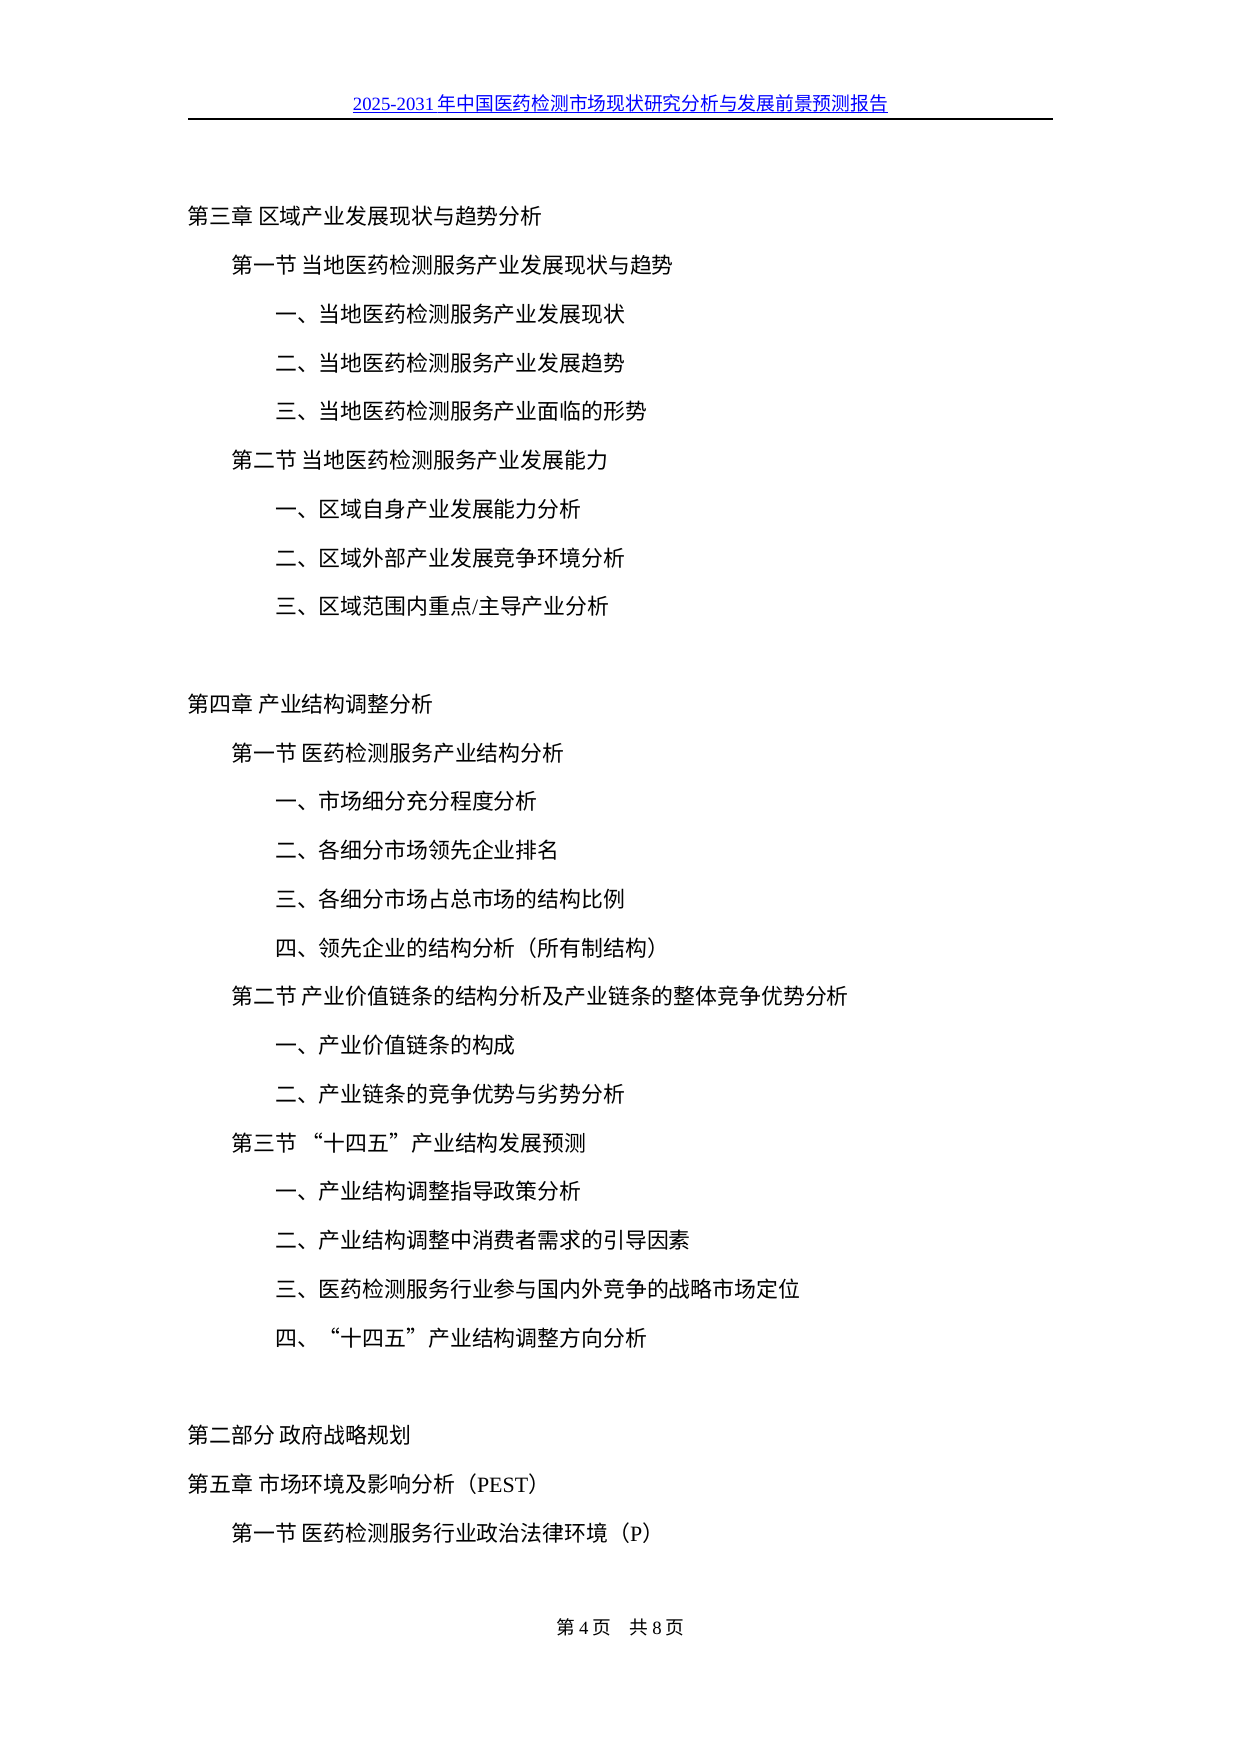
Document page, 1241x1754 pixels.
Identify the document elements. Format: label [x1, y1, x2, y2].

text [187, 150, 1053, 1548]
